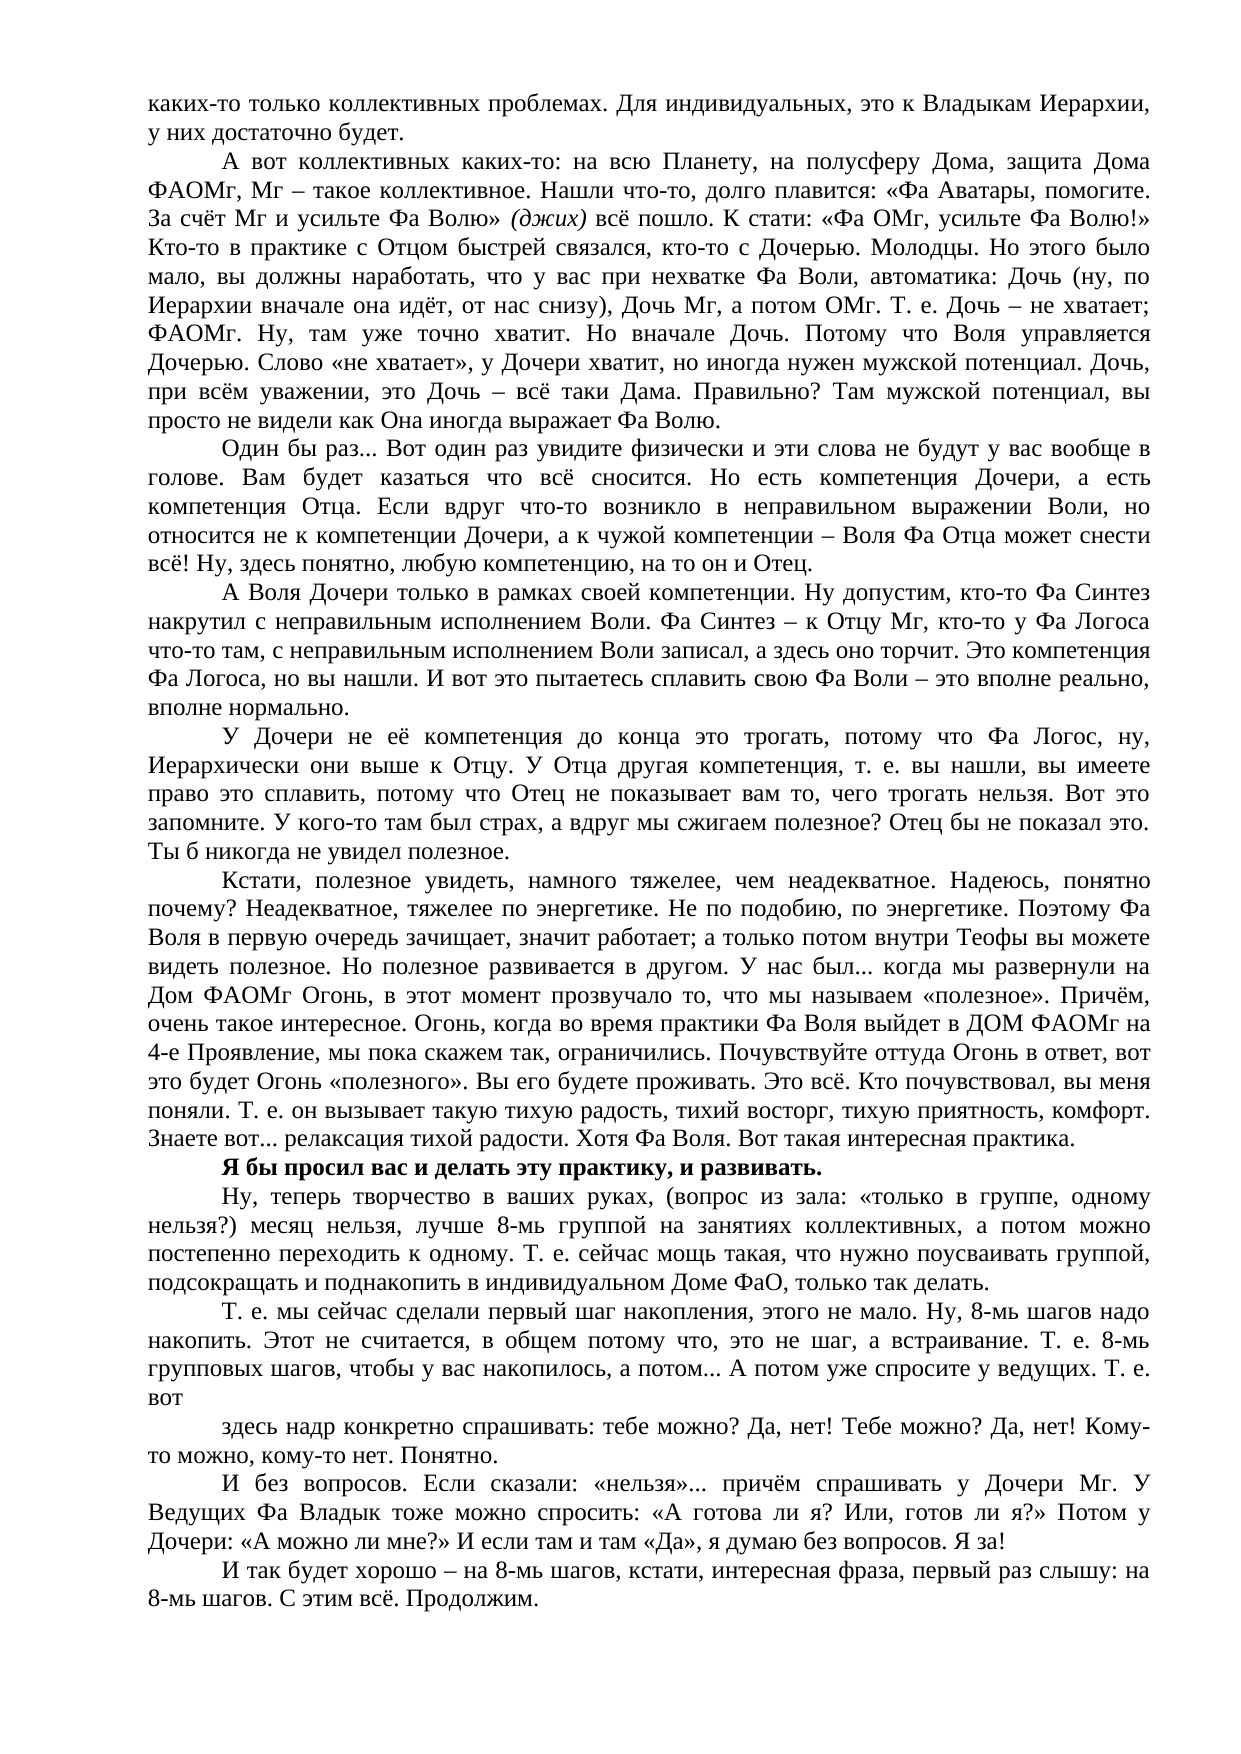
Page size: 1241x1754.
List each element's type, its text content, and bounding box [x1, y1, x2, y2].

text Ну, теперь творчество в ваших руках, (вопрос из зала: «только в группе, одному нельзя?) месяц нельзя, лучше 8-мь группой на занятиях коллективных, а потом можно постепенно переходить к одному. Т. е. сейчас мощь такая, что нужно поусваивать группой, подсокращать и поднакопить в индивидуальном Доме ФаО, только так делать. [148, 1181, 1152, 1296]
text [148, 88, 1152, 146]
text Кстати, полезное увидеть, намного тяжелее, чем неадекватное. Надеюсь, понятно почему? Неадекватное, тяжелее по энергетике. Не по подобию, по энергетике. Поэтому Фа Воля в первую очередь зачищает, значит работает; а только потом внутри Теофы вы можете видеть полезное. Но полезное развивается в другом. У нас был... когда мы развернули на Дом ФАОМг Огонь, в этот момент прозвучало то, что мы называем «полезное». Причём, очень такое интересное. Огонь, когда во время практики Фа Воля выйдет в ДОМ ФАОМг на 4-е Проявление, мы пока скажем так, ограничились. Почувствуйте оттуда Огонь в ответ, вот это будет Огонь «полезного». Вы его будете проживать. Это всё. Кто почувствовал, вы меня поняли. Т. е. он вызывает такую тихую радость, тихий восторг, тихую приятность, комфорт. Знаете вот... релаксация тихой радости. Хотя Фа Воля. Вот такая интересная практика. [148, 865, 1152, 1152]
text Т. е. мы сейчас сделали первый шаг накопления, этого не мало. Ну, 8-мь шагов надо накопить. Этот не считается, в общем потому что, это не шаг, а встраивание. Т. е. 8-мь групповых шагов, чтобы у вас накопилось, а потом... А потом уже спросите у ведущих. Т. е. вот [148, 1296, 1152, 1411]
text Я бы просил вас и делать эту практику, и развивать. [148, 1152, 1152, 1181]
text А Воля Дочери только в рамках своей компетенции. Ну допустим, кто-то Фа Синтез накрутил с неправильным исполнением Воли. Фа Синтез – к Отцу Мг, кто-то у Фа Логоса что-то там, с неправильным исполнением Воли записал, а здесь оно торчит. Это компетенция Фа Логоса, но вы нашли. И вот это пытаетесь сплавить свою Фа Воли – это вполне реально, вполне нормально. [148, 577, 1152, 721]
text здесь надр конкретно спрашивать: тебе можно? Да, нет! Тебе можно? Да, нет! Кому-то можно, кому-то нет. Понятно. [148, 1411, 1152, 1468]
text И без вопросов. Если сказали: «нельзя»... причём спрашивать у Дочери Мг. У Ведущих Фа Владык тоже можно спросить: «А готова ли я? Или, готов ли я?» Потом у Дочери: «А можно ли мне?» И если там и там «Да», я думаю без вопросов. Я за! [148, 1468, 1152, 1555]
text Один бы раз... Вот один раз увидите физически и эти слова не будут у вас вообще в голове. Вам будет казаться что всё сносится. Но есть компетенция Дочери, а есть компетенция Отца. Если вдруг что-то возникло в неправильном выражении Воли, но относится не к компетенции Дочери, а к чужой компетенции – Воля Фа Отца может снести всё! Ну, здесь понятно, любую компетенцию, на то он и Отец. [148, 433, 1152, 577]
text А вот коллективных каких-то: на всю Планету, на полусферу Дома, защита Дома ФАОМг, Мг – такое коллективное. Нашли что-то, долго плавится: «Фа Аватары, помогите. За счёт Мг и усильте Фа Волю» (джих) всё пошло. К стати: «Фа ОМг, усильте Фа Волю!» Кто-то в практике с Отцом быстрей связался, кто-то с Дочерью. Молодцы. Но этого было мало, вы должны наработать, что у вас при нехватке Фа Воли, автоматика: Дочь (ну, по Иерархии вначале она идёт, от нас снизу), Дочь Мг, а потом ОМг. Т. е. Дочь – не хватает; ФАОМг. Ну, там уже точно хватит. Но вначале Дочь. Потому что Воля управляется Дочерью. Слово «не хватает», у Дочери хватит, но иногда нужен мужской потенциал. Дочь, при всём уважении, это Дочь – всё таки Дама. Правильно? Там мужской потенциал, вы просто не видели как Она иногда выражает Фа Волю. [148, 146, 1152, 433]
text И так будет хорошо – на 8-мь шагов, кстати, интересная фраза, первый раз слышу: на 8-мь шагов. С этим всё. Продолжим. [148, 1555, 1152, 1612]
text У Дочери не её компетенция до конца это трогать, потому что Фа Логос, ну, Иерархически они выше к Отцу. У Отца другая компетенция, т. е. вы нашли, вы имеете право это сплавить, потому что Отец не показывает вам то, чего трогать нельзя. Вот это запомните. У кого-то там был страх, а вдруг мы сжигаем полезное? Отец бы не показал это. Ты б никогда не увидел полезное. [148, 721, 1152, 865]
